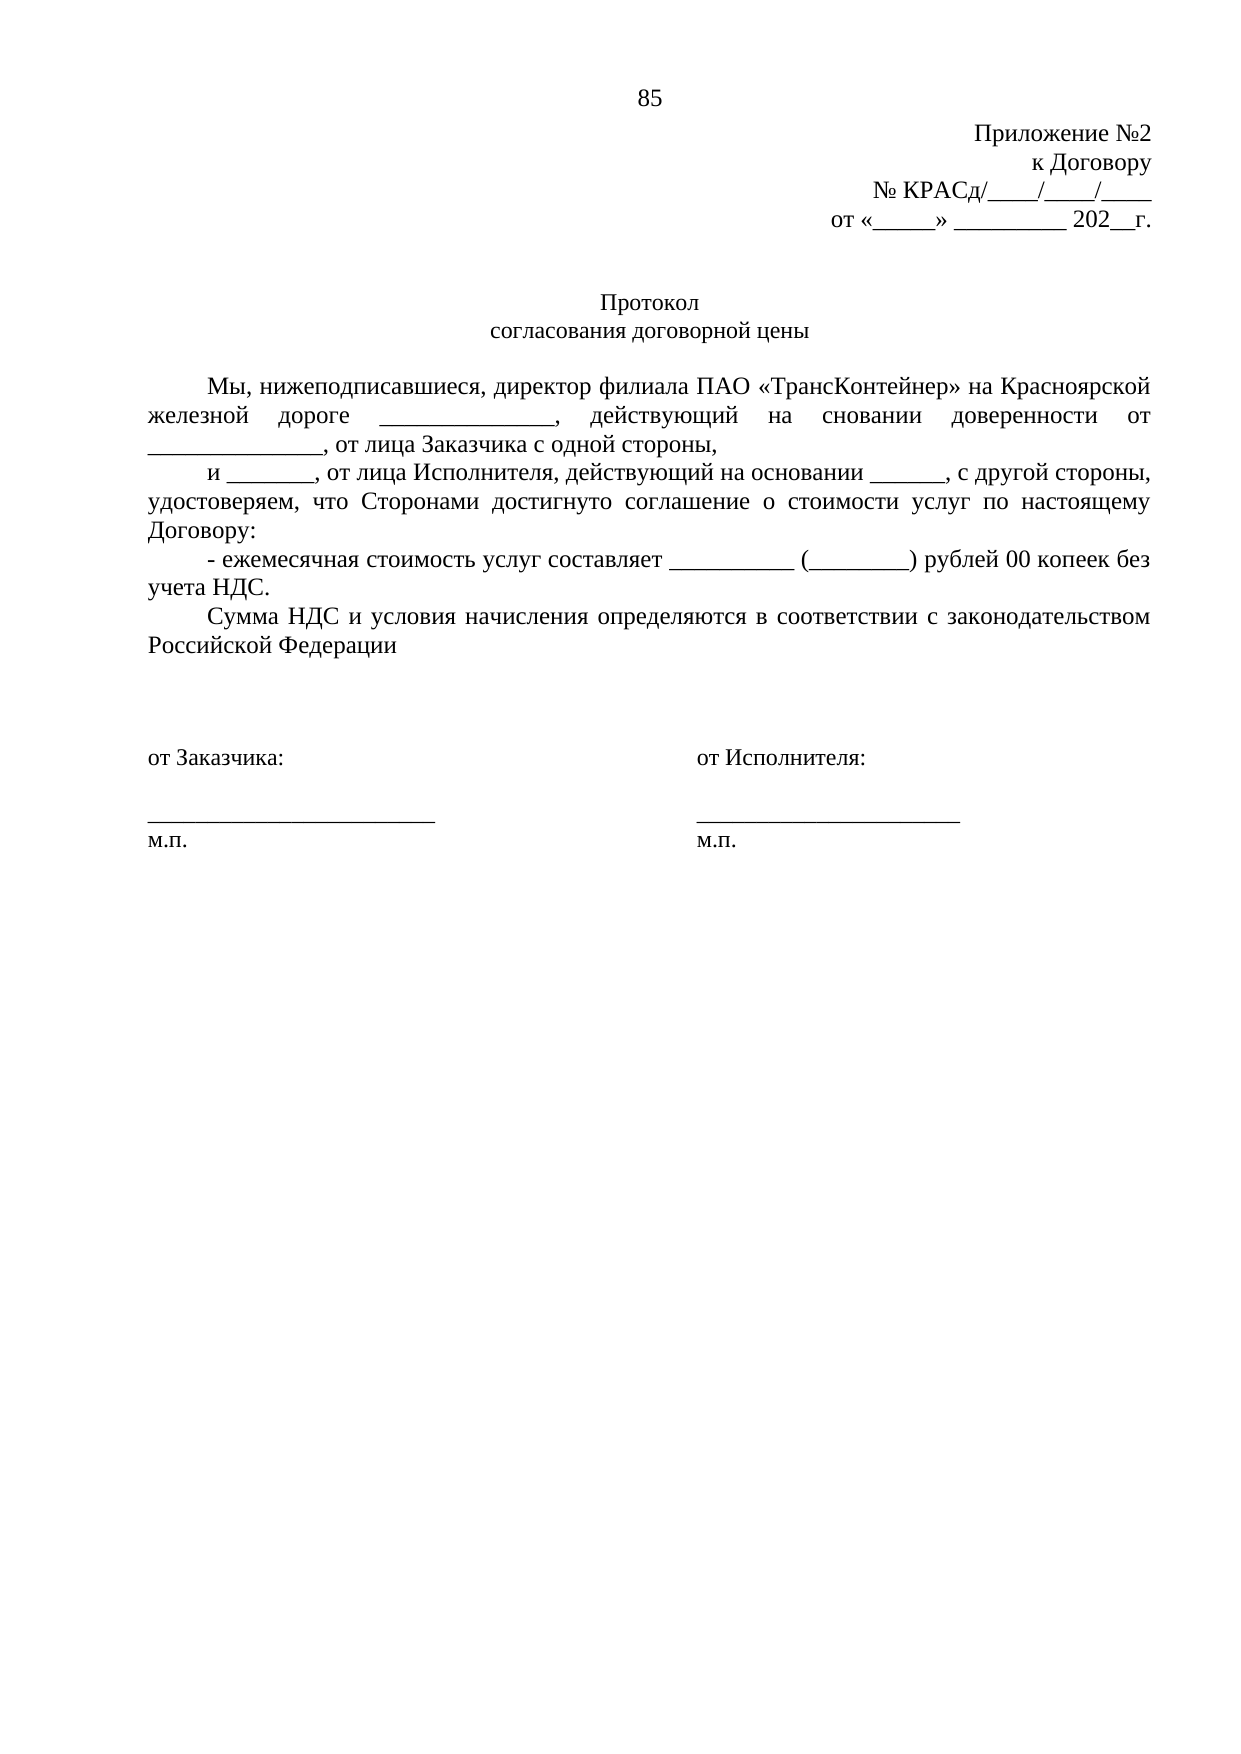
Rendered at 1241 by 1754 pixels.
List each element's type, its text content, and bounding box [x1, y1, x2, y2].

table_header от Заказчика: ________________________ м.п. [136, 743, 685, 853]
text Приложение №2 [148, 118, 1152, 147]
table_header от Исполнителя: ______________________ м.п. [685, 743, 1173, 853]
text Мы, нижеподписавшиеся, директор филиала ПАО «ТрансКонтейнер» на Красноярской железной дороге ______________, действующий на сновании доверенности от ______________, от лица Заказчика с одной стороны, [148, 371, 1152, 457]
text и _______, от лица Исполнителя, действующий на основании ______, с другой стороны, удостоверяем, что Сторонами достигнуто соглашение о стоимости услуг по настоящему Договору: [148, 457, 1152, 544]
text согласования договорной цены [148, 316, 1152, 343]
text Сумма НДС и условия начисления определяются в соответствии с законодательством Российской Федерации [148, 601, 1152, 659]
text от «_____» _________ 202__г. [148, 204, 1152, 233]
text № КРАСд/____/____/____ [148, 176, 1152, 204]
text к Договору [148, 147, 1152, 176]
text Протокол [148, 288, 1152, 316]
text - ежемесячная стоимость услуг составляет __________ (________) рублей 00 копеек без учета НДС. [148, 544, 1152, 601]
